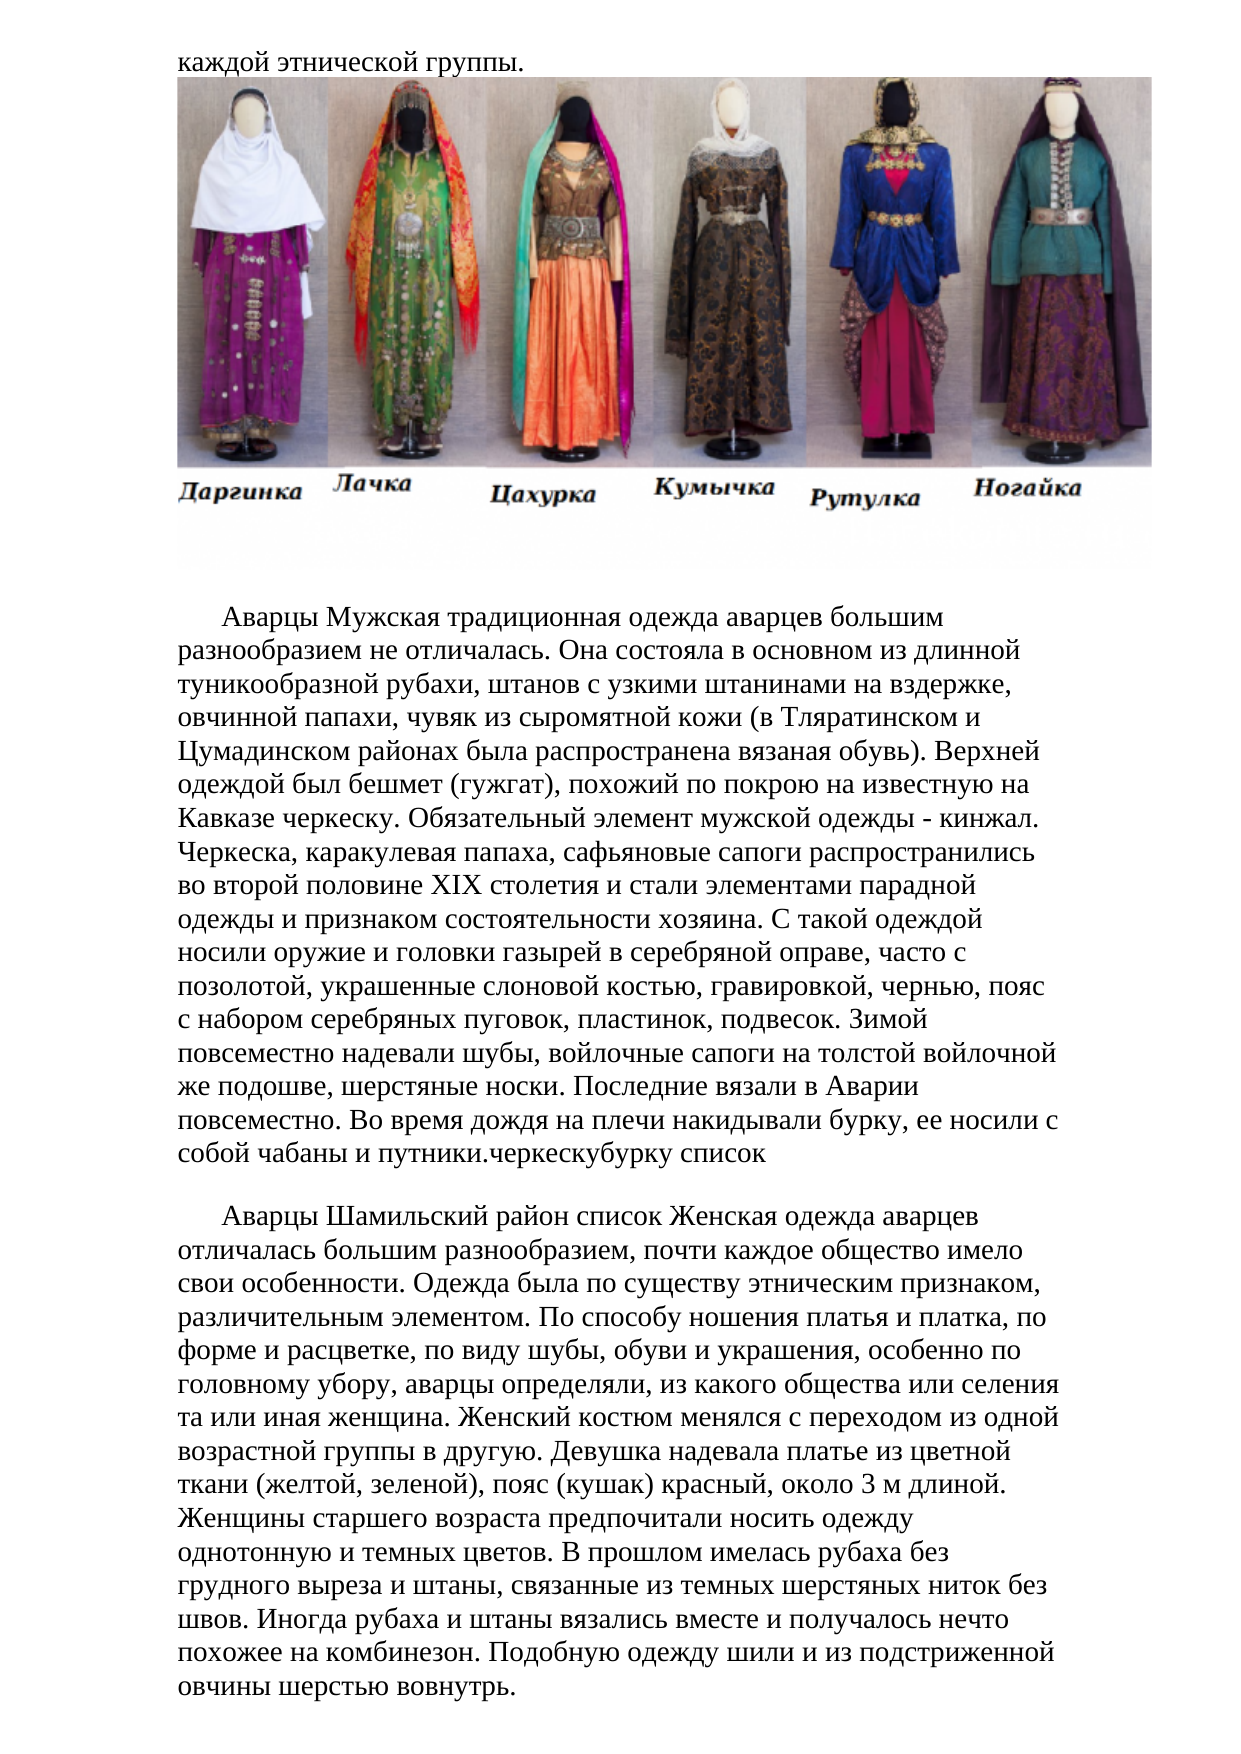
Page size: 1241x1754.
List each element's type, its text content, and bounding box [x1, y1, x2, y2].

text Аварцы Шамильский район список Женская одежда аварцев отличалась большим разнообразием, почти каждое общество имело свои особенности. Одежда была по существу этническим признаком, различительным элементом. По способу ношения платья и платка, по форме и расцветке, по виду шубы, обуви и украшения, особенно по головному убору, аварцы определяли, из какого общества или селения та или иная женщина. Женский костюм менялся с переходом из одной возрастной группы в другую. Девушка надевала платье из цветной ткани (желтой, зеленой), пояс (кушак) красный, около 3 м длиной. Женщины старшего возраста предпочитали носить одежду однотонную и темных цветов. В прошлом имелась рубаха без грудного выреза и штаны, связанные из темных шерстяных ниток без швов. Иногда рубаха и штаны вязались вместе и получалось нечто похожее на комбинезон. Подобную одежду шили и из подстриженной овчины шерстью вовнутрь. [177, 1198, 1063, 1701]
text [177, 44, 1063, 77]
picture [177, 77, 1152, 570]
text Аварцы Мужская традиционная одежда аварцев большим разнообразием не отличалась. Она состояла в основном из длинной туникообразной рубахи, штанов с узкими штанинами на вздержке, овчинной папахи, чувяк из сыромятной кожи (в Тляратинском и Цумадинском районах была распространена вязаная обувь). Верхней одеждой был бешмет (гужгат), похожий по покрою на известную на Кавказе черкеску. Обязательный элемент мужской одежды - кинжал. Черкеска, каракулевая папаха, сафьяновые сапоги распространились во второй половине XIX столетия и стали элементами парадной одежды и признаком состоятельности хозяина. С такой одеждой носили оружие и головки газырей в серебряной оправе, часто с позолотой, украшенные слоновой костью, гравировкой, чернью, пояс с набором серебряных пуговок, пластинок, подвесок. Зимой повсеместно надевали шубы, войлочные сапоги на толстой войлочной же подошве, шерстяные носки. Последние вязали в Аварии повсеместно. Во время дождя на плечи накидывали бурку, ее носили с собой чабаны и путники.черкескубурку список [177, 599, 1063, 1169]
